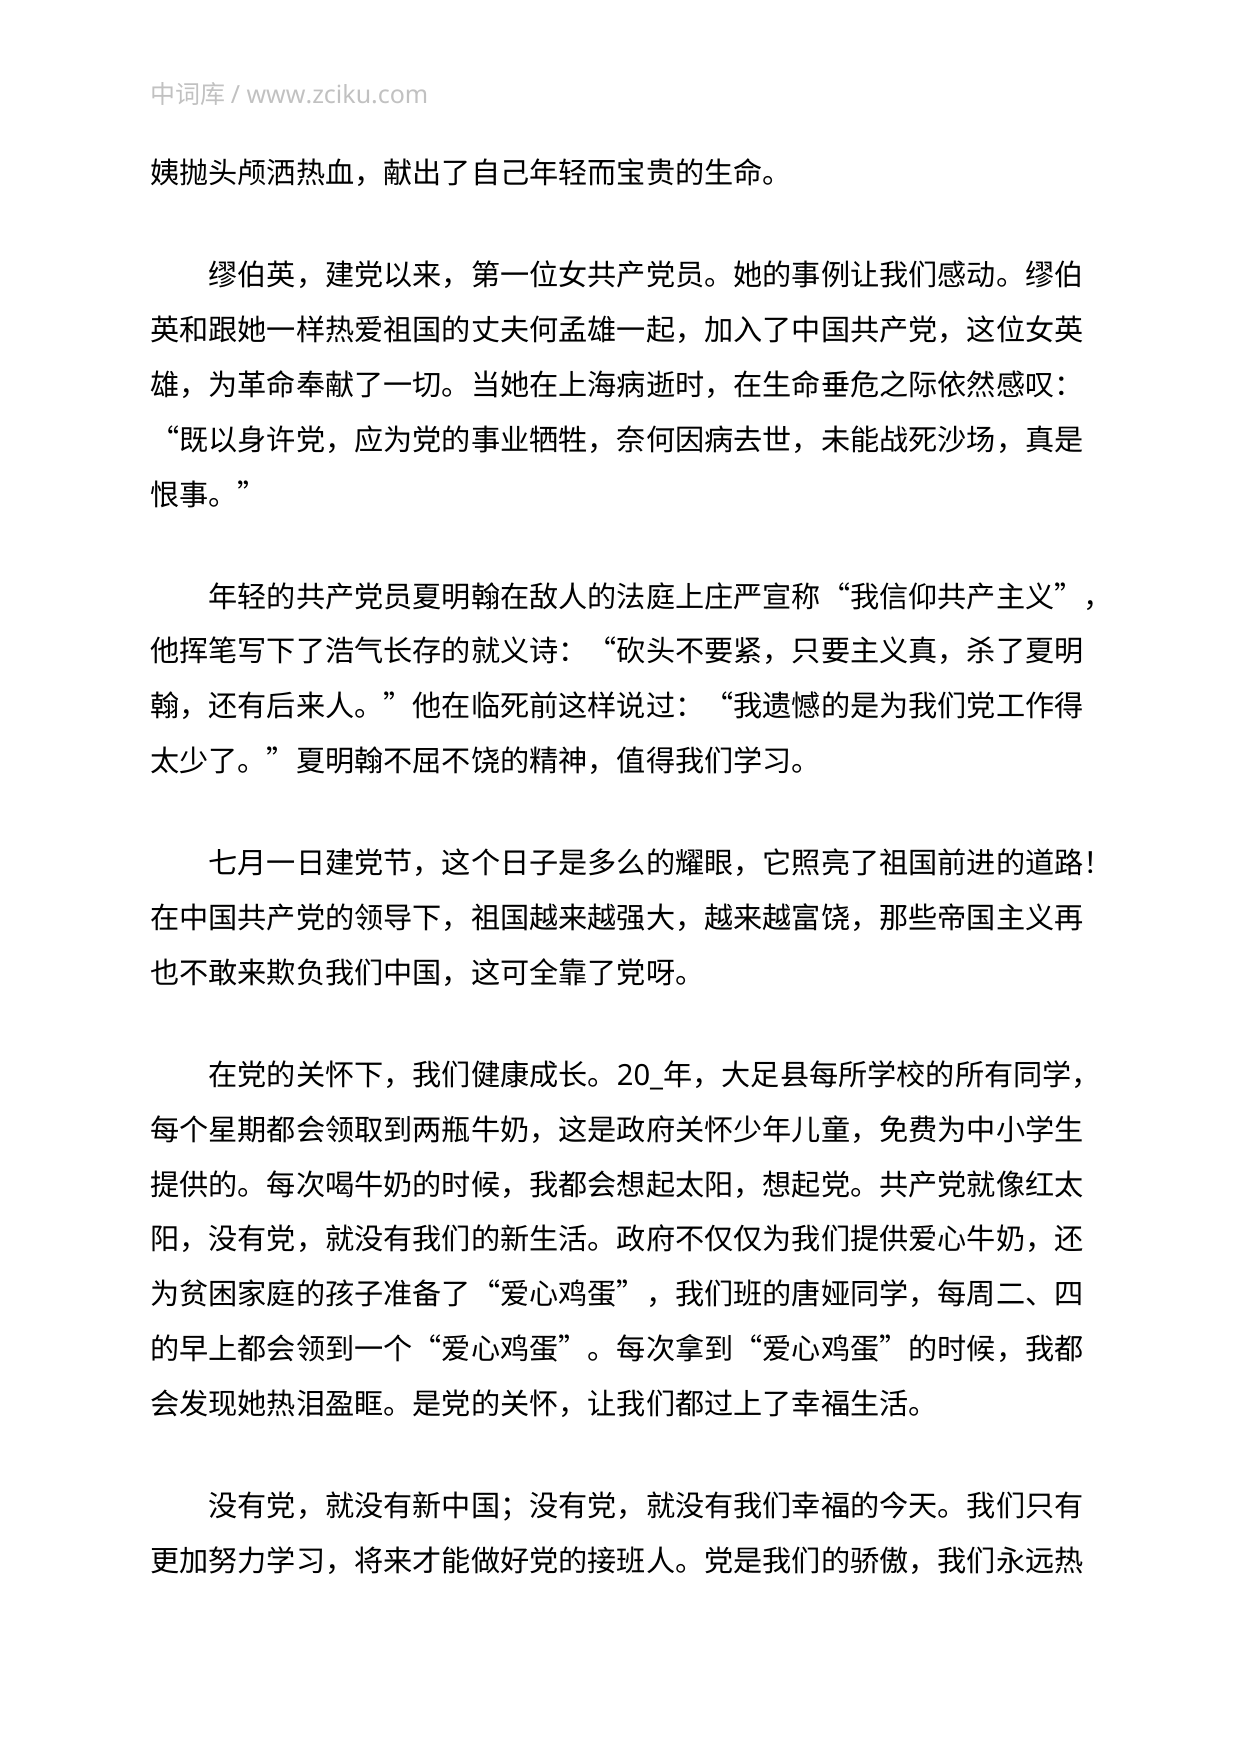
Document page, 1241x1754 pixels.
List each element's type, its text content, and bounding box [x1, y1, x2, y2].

text 七月一日建党节，这个日子是多么的耀眼，它照亮了祖国前进的道路！在中国共产党的领导下，祖国越来越强大，越来越富饶，那些帝国主义再也不敢来欺负我们中国，这可全靠了党呀。 [150, 839, 1090, 992]
text 年轻的共产党员夏明翰在敌人的法庭上庄严宣称“我信仰共产主义”，他挥笔写下了浩气长存的就义诗：“砍头不要紧，只要主义真，杀了夏明翰，还有后来人。”他在临死前这样说过：“我遗憾的是为我们党工作得太少了。”夏明翰不屈不饶的精神，值得我们学习。 [150, 573, 1090, 780]
text 在党的关怀下，我们健康成长。20_年，大足县每所学校的所有同学，每个星期都会领取到两瓶牛奶，这是政府关怀少年儿童，免费为中小学生提供的。每次喝牛奶的时候，我都会想起太阳，想起党。共产党就像红太阳，没有党，就没有我们的新生活。政府不仅仅为我们提供爱心牛奶，还为贫困家庭的孩子准备了“爱心鸡蛋”，我们班的唐娅同学，每周二、四的早上都会领到一个“爱心鸡蛋”。每次拿到“爱心鸡蛋”的时候，我都会发现她热泪盈眶。是党的关怀，让我们都过上了幸福生活。 [150, 1051, 1090, 1423]
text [150, 1482, 1090, 1579]
text 缪伯英，建党以来，第一位女共产党员。她的事例让我们感动。缪伯英和跟她一样热爱祖国的丈夫何孟雄一起，加入了中国共产党，这位女英雄，为革命奉献了一切。当她在上海病逝时，在生命垂危之际依然感叹：“既以身许党，应为党的事业牺牲，奈何因病去世，未能战死沙场，真是恨事。” [150, 252, 1090, 514]
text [150, 150, 1090, 192]
